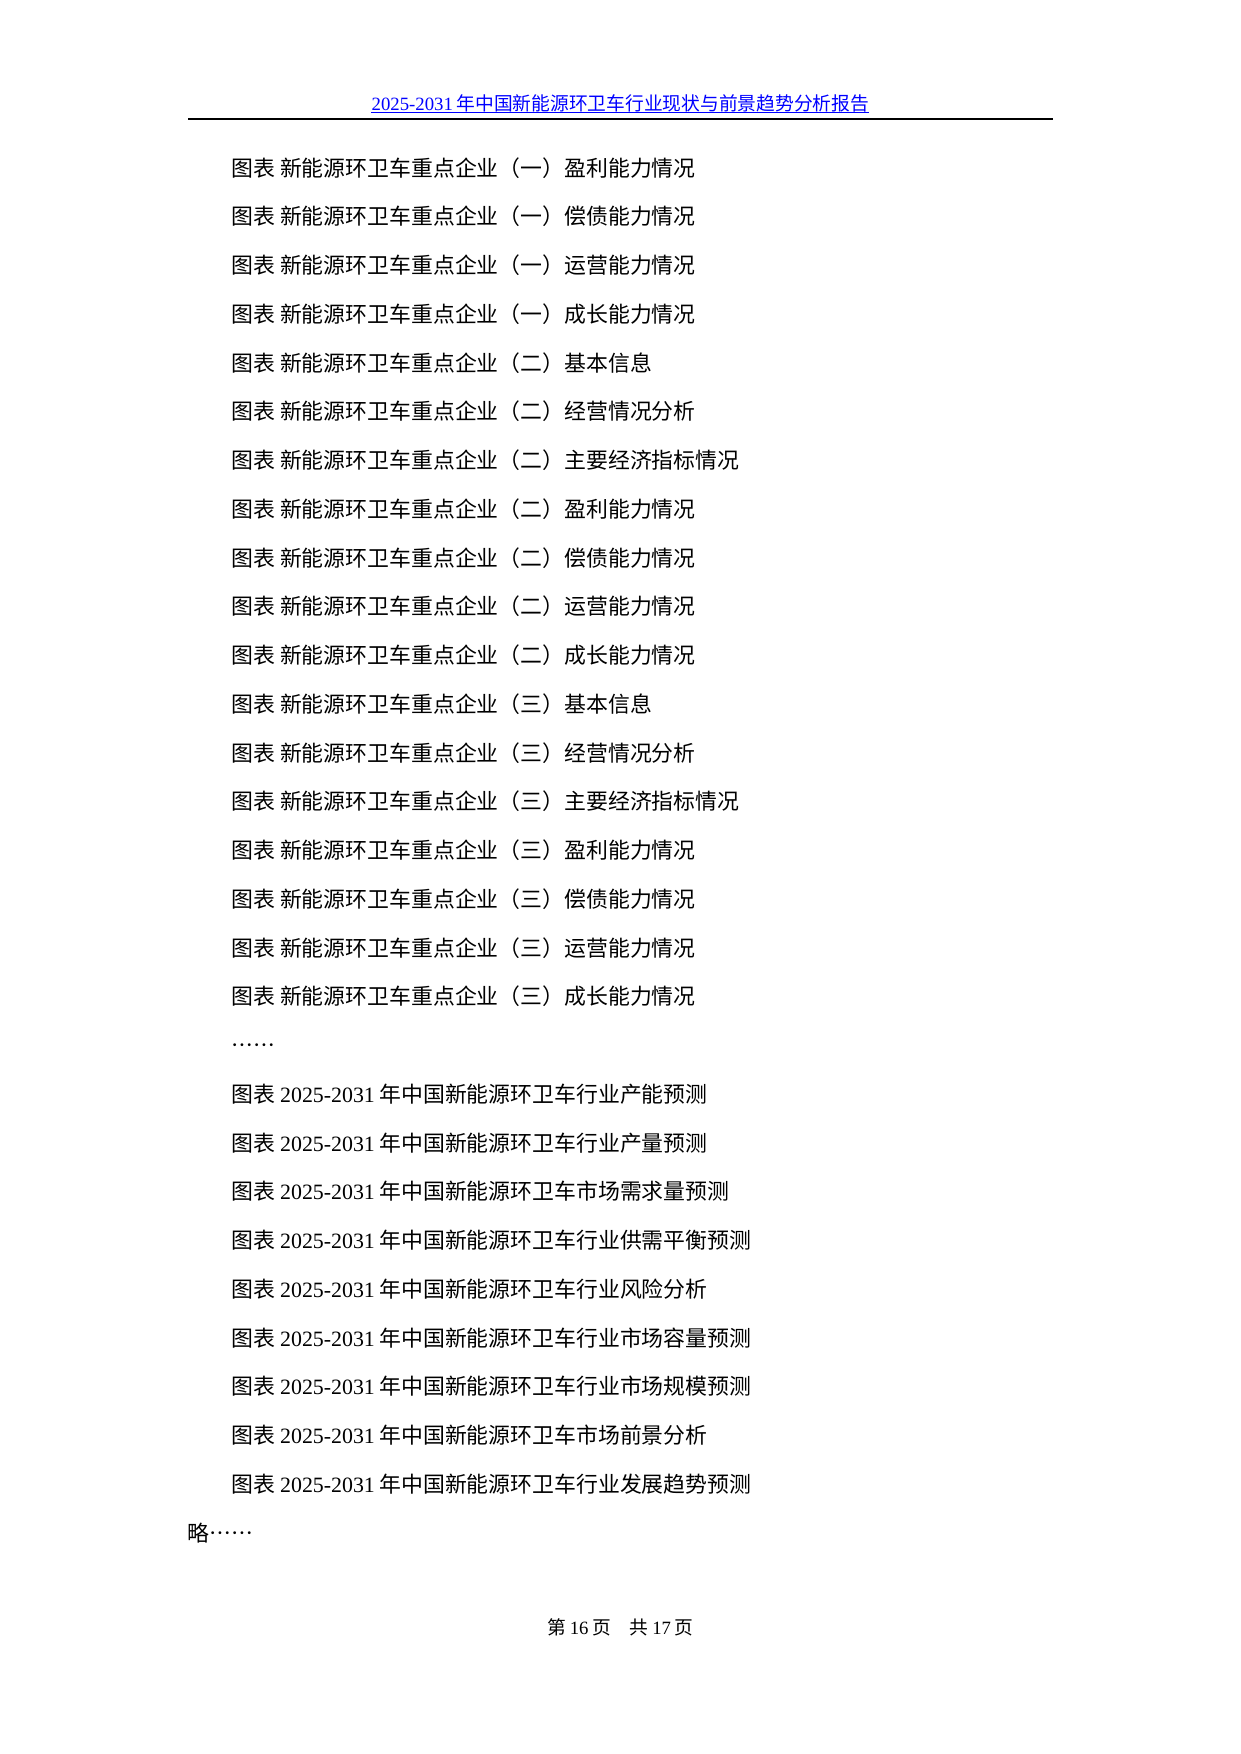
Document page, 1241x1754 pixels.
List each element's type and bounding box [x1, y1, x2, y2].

text [187, 150, 1053, 1548]
